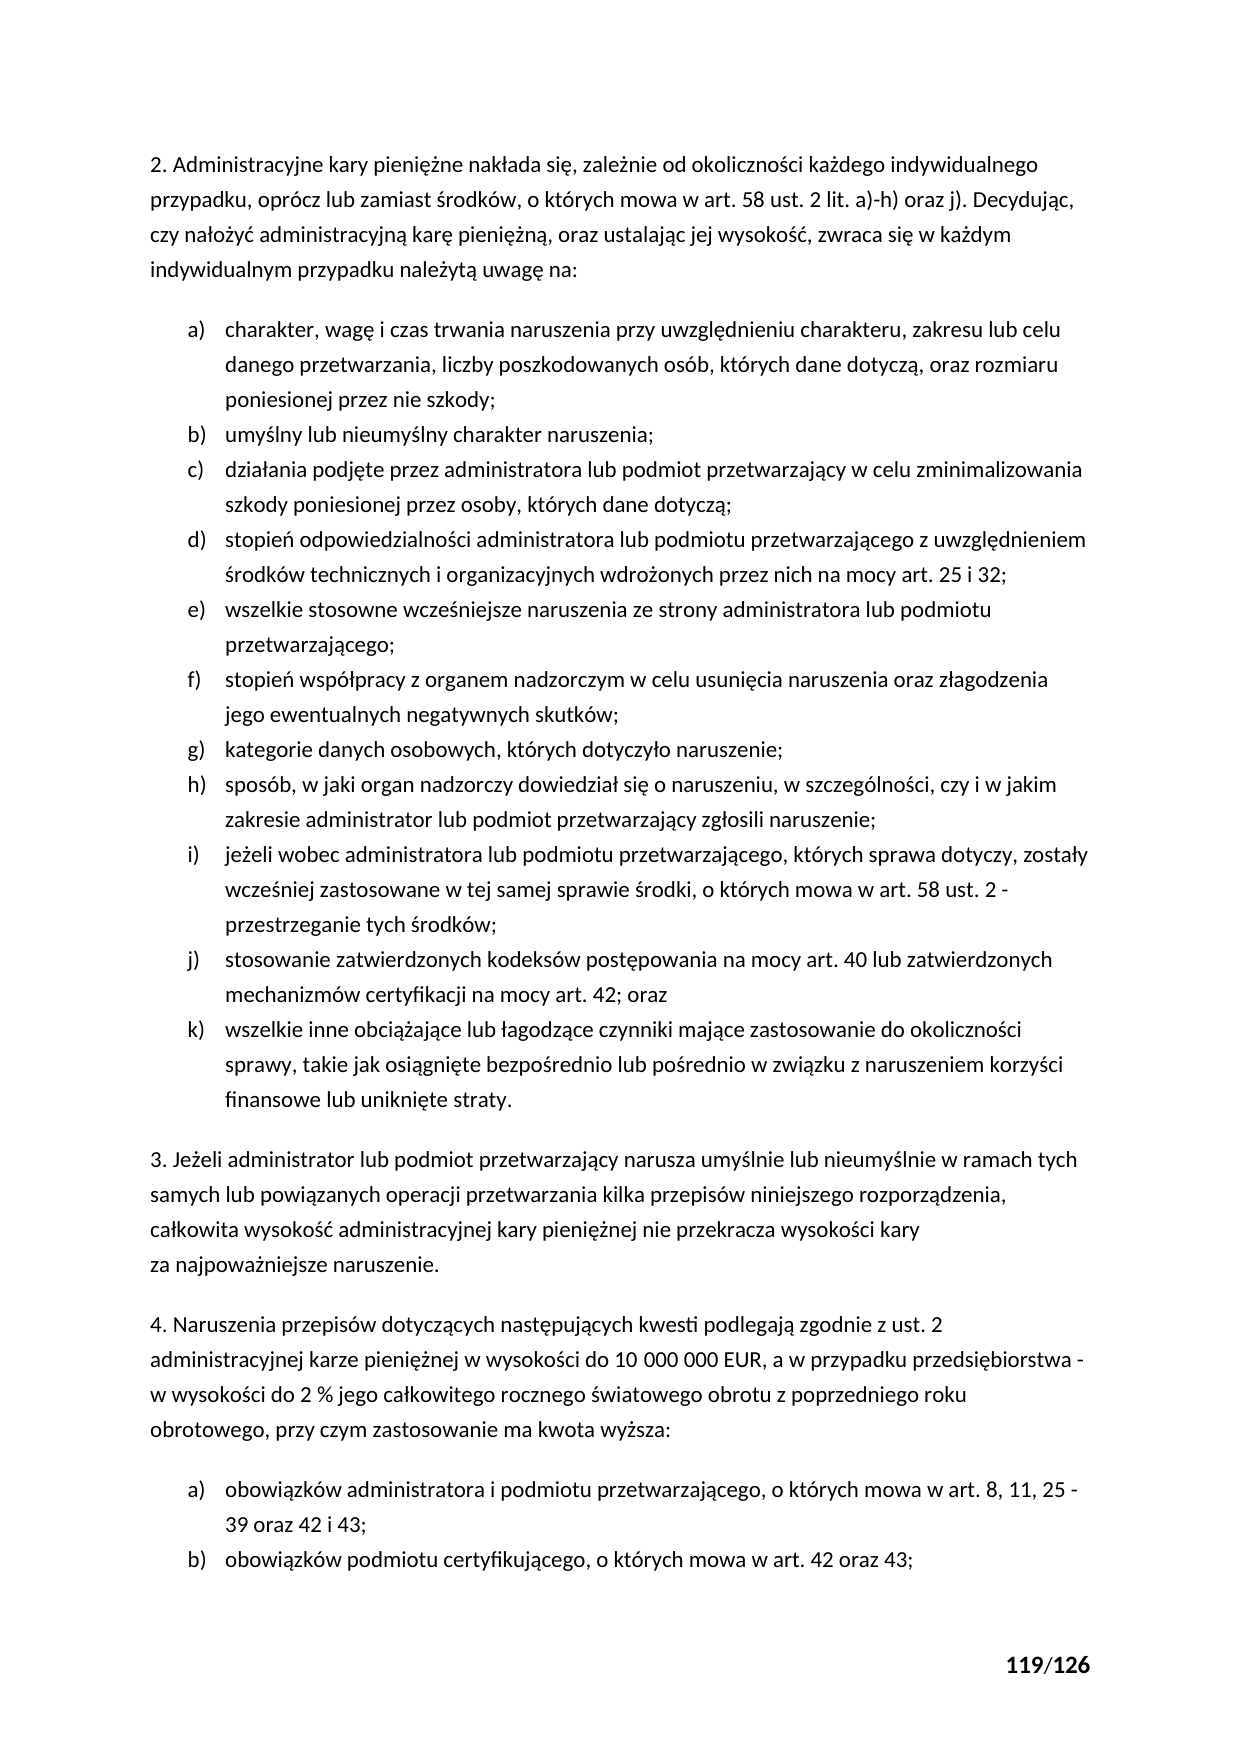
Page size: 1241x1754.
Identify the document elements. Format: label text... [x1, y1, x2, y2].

text 4. Naruszenia przepisów dotyczących następujących kwesti podlegają zgodnie z ust. 2 administracyjnej karze pieniężnej w wysokości do 10 000 000 EUR, a w przypadku przedsiębiorstwa - w wysokości do 2 % jego całkowitego rocznego światowego obrotu z poprzedniego roku obrotowego, przy czym zastosowanie ma kwota wyższa: [150, 1310, 1090, 1443]
list jeżeli wobec administratora lub podmiotu przetwarzającego, których sprawa dotyczy, zostały wcześniej zastosowane w tej samej sprawie środki, o których mowa w art. 58 ust. 2 - przestrzeganie tych środków; [187, 840, 1090, 938]
text 2. Administracyjne kary pieniężne nakłada się, zależnie od okoliczności każdego indywidualnego przypadku, oprócz lub zamiast środków, o których mowa w art. 58 ust. 2 lit. a)-h) oraz j). Decydując, czy nałożyć administracyjną karę pieniężną, oraz ustalając jej wysokość, zwraca się w każdym indywidualnym przypadku należytą uwagę na: [150, 150, 1090, 283]
list wszelkie inne obciążające lub łagodzące czynniki mające zastosowanie do okoliczności sprawy, takie jak osiągnięte bezpośrednio lub pośrednio w związku z naruszeniem korzyści finansowe lub uniknięte straty. [187, 1015, 1090, 1113]
list obowiązków administratora i podmiotu przetwarzającego, o których mowa w art. 8, 11, 25 -39 oraz 42 i 43; [187, 1475, 1090, 1538]
list obowiązków podmiotu certyfikującego, o których mowa w art. 42 oraz 43; [187, 1545, 1090, 1573]
list stosowanie zatwierdzonych kodeksów postępowania na mocy art. 40 lub zatwierdzonych mechanizmów certyfikacji na mocy art. 42; oraz [187, 945, 1090, 1008]
list umyślny lub nieumyślny charakter naruszenia; [187, 420, 1090, 448]
text 3. Jeżeli administrator lub podmiot przetwarzający narusza umyślnie lub nieumyślnie w ramach tych samych lub powiązanych operacji przetwarzania kilka przepisów niniejszego rozporządzenia, całkowita wysokość administracyjnej kary pieniężnej nie przekracza wysokości kary za najpoważniejsze naruszenie. [150, 1145, 1090, 1278]
list charakter, wagę i czas trwania naruszenia przy uwzględnieniu charakteru, zakresu lub celu danego przetwarzania, liczby poszkodowanych osób, których dane dotyczą, oraz rozmiaru poniesionej przez nie szkody; [187, 315, 1090, 413]
list wszelkie stosowne wcześniejsze naruszenia ze strony administratora lub podmiotu przetwarzającego; [187, 595, 1090, 658]
list kategorie danych osobowych, których dotyczyło naruszenie; [187, 735, 1090, 763]
list sposób, w jaki organ nadzorczy dowiedział się o naruszeniu, w szczególności, czy i w jakim zakresie administrator lub podmiot przetwarzający zgłosili naruszenie; [187, 770, 1090, 833]
list działania podjęte przez administratora lub podmiot przetwarzający w celu zminimalizowania szkody poniesionej przez osoby, których dane dotyczą; [187, 455, 1090, 518]
list stopień odpowiedzialności administratora lub podmiotu przetwarzającego z uwzględnieniem środków technicznych i organizacyjnych wdrożonych przez nich na mocy art. 25 i 32; [187, 525, 1090, 588]
list stopień współpracy z organem nadzorczym w celu usunięcia naruszenia oraz złagodzenia jego ewentualnych negatywnych skutków; [187, 665, 1090, 728]
